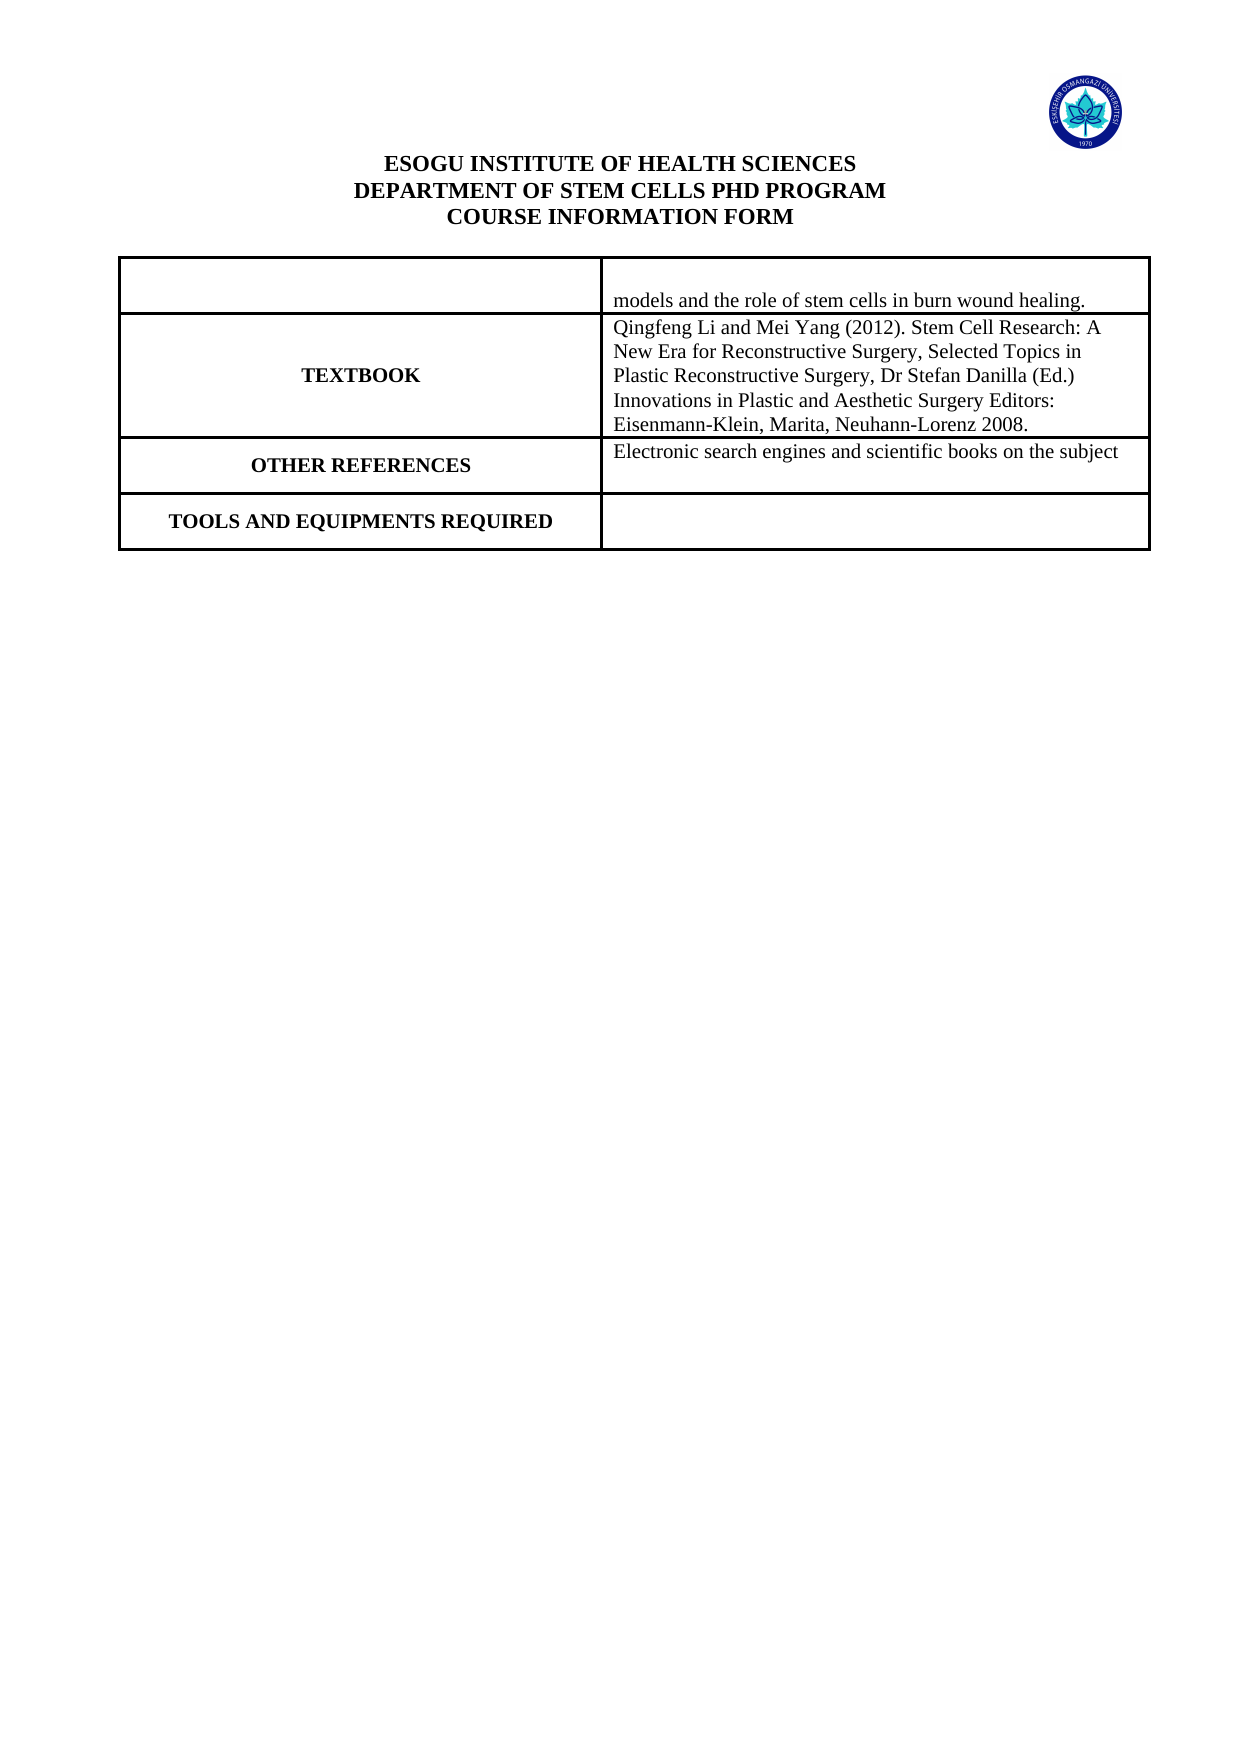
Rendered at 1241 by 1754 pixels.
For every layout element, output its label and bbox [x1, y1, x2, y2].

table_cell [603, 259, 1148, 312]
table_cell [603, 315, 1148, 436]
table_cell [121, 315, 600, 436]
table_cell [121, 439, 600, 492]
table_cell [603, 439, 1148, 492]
picture [1048, 73, 1123, 151]
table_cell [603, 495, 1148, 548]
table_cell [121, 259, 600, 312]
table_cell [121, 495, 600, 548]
